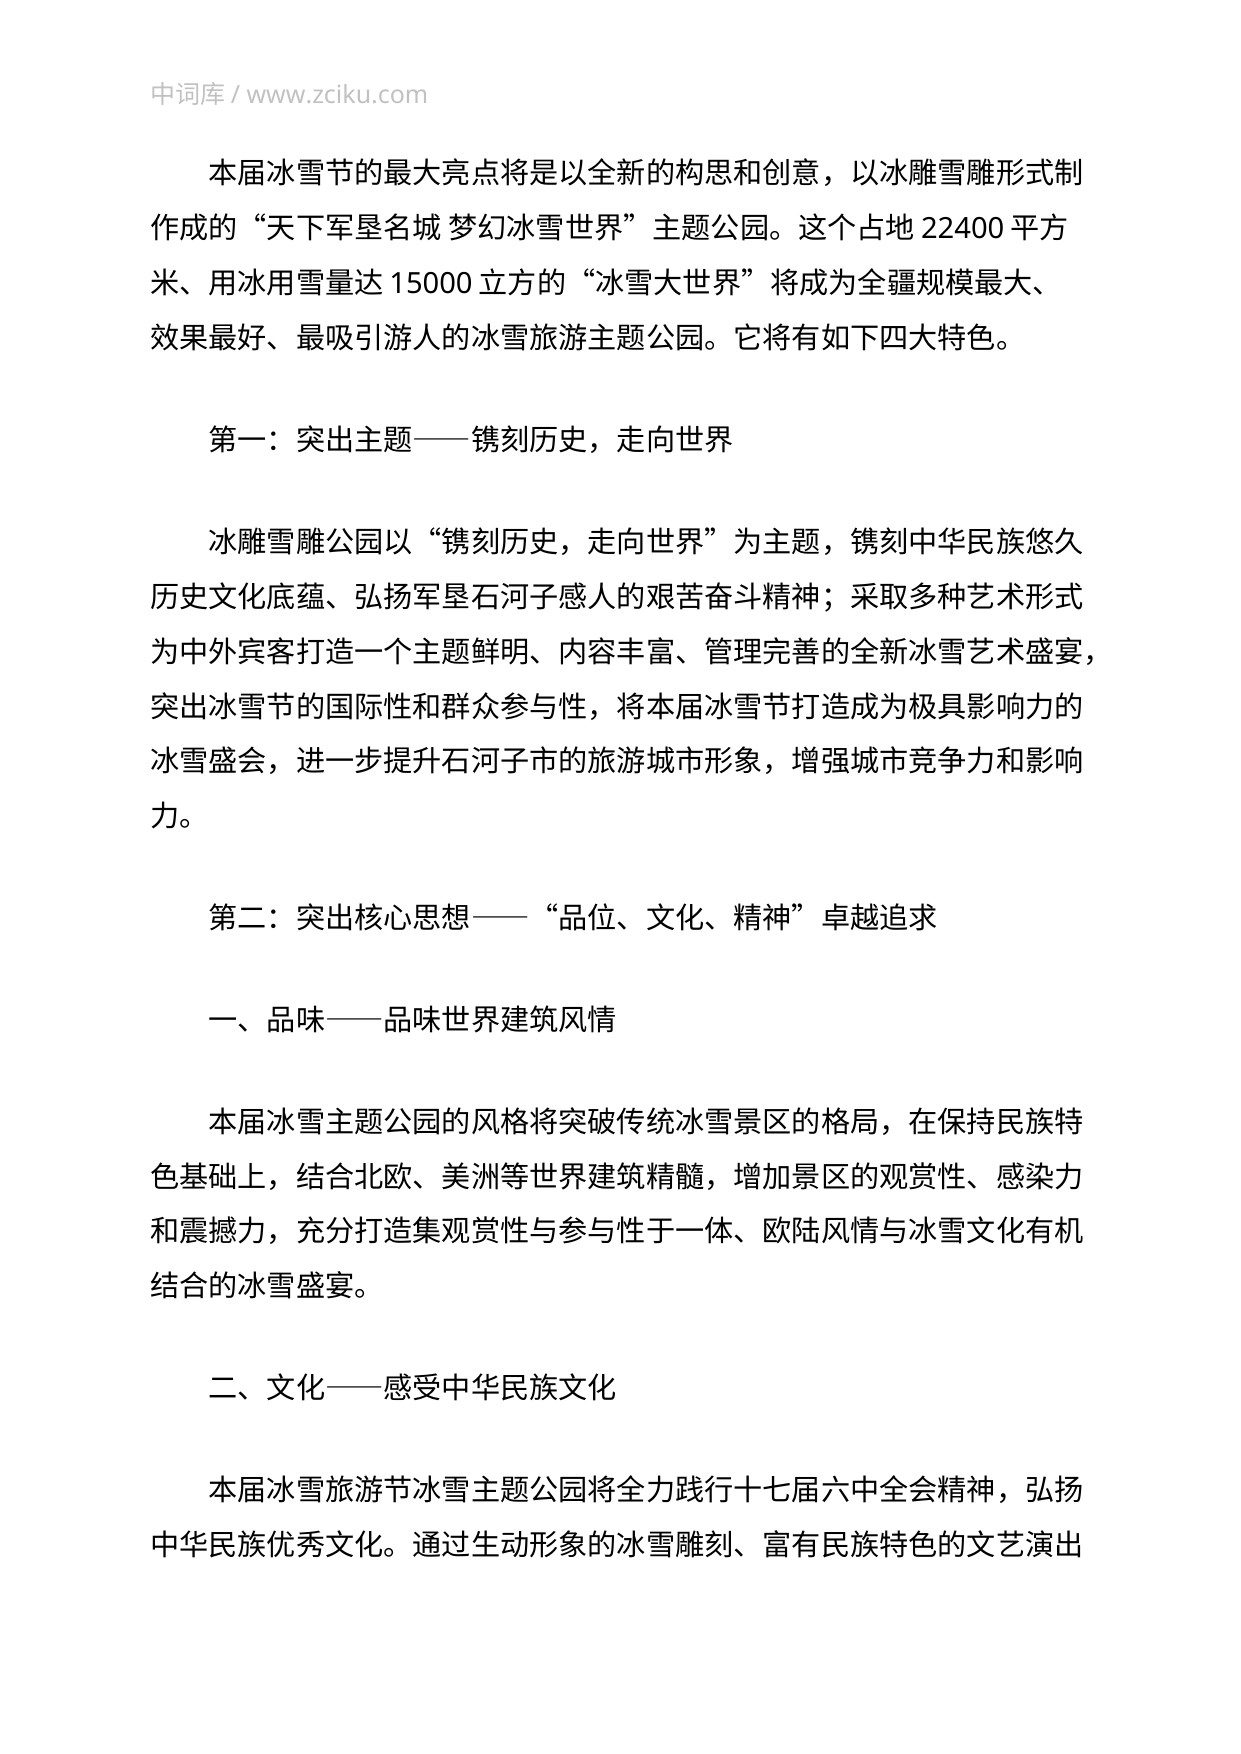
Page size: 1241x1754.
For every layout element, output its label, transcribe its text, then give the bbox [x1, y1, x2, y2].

text 一、品味——品味世界建筑风情 [150, 996, 1090, 1039]
text 本届冰雪主题公园的风格将突破传统冰雪景区的格局，在保持民族特色基础上，结合北欧、美洲等世界建筑精髓，增加景区的观赏性、感染力和震撼力，充分打造集观赏性与参与性于一体、欧陆风情与冰雪文化有机结合的冰雪盛宴。 [150, 1098, 1090, 1305]
text 第一：突出主题——镌刻历史，走向世界 [150, 417, 1090, 459]
text 本届冰雪节的最大亮点将是以全新的构思和创意，以冰雕雪雕形式制作成的“天下军垦名城 梦幻冰雪世界”主题公园。这个占地22400平方米、用冰用雪量达15000立方的“冰雪大世界”将成为全疆规模最大、效果最好、最吸引游人的冰雪旅游主题公园。它将有如下四大特色。 [150, 150, 1090, 357]
text 二、文化——感受中华民族文化 [150, 1365, 1090, 1407]
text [150, 1466, 1090, 1564]
text 第二：突出核心思想——“品位、文化、精神”卓越追求 [150, 895, 1090, 937]
text 冰雕雪雕公园以“镌刻历史，走向世界”为主题，镌刻中华民族悠久历史文化底蕴、弘扬军垦石河子感人的艰苦奋斗精神；采取多种艺术形式为中外宾客打造一个主题鲜明、内容丰富、管理完善的全新冰雪艺术盛宴，突出冰雪节的国际性和群众参与性，将本届冰雪节打造成为极具影响力的冰雪盛会，进一步提升石河子市的旅游城市形象，增强城市竞争力和影响力。 [150, 518, 1090, 835]
